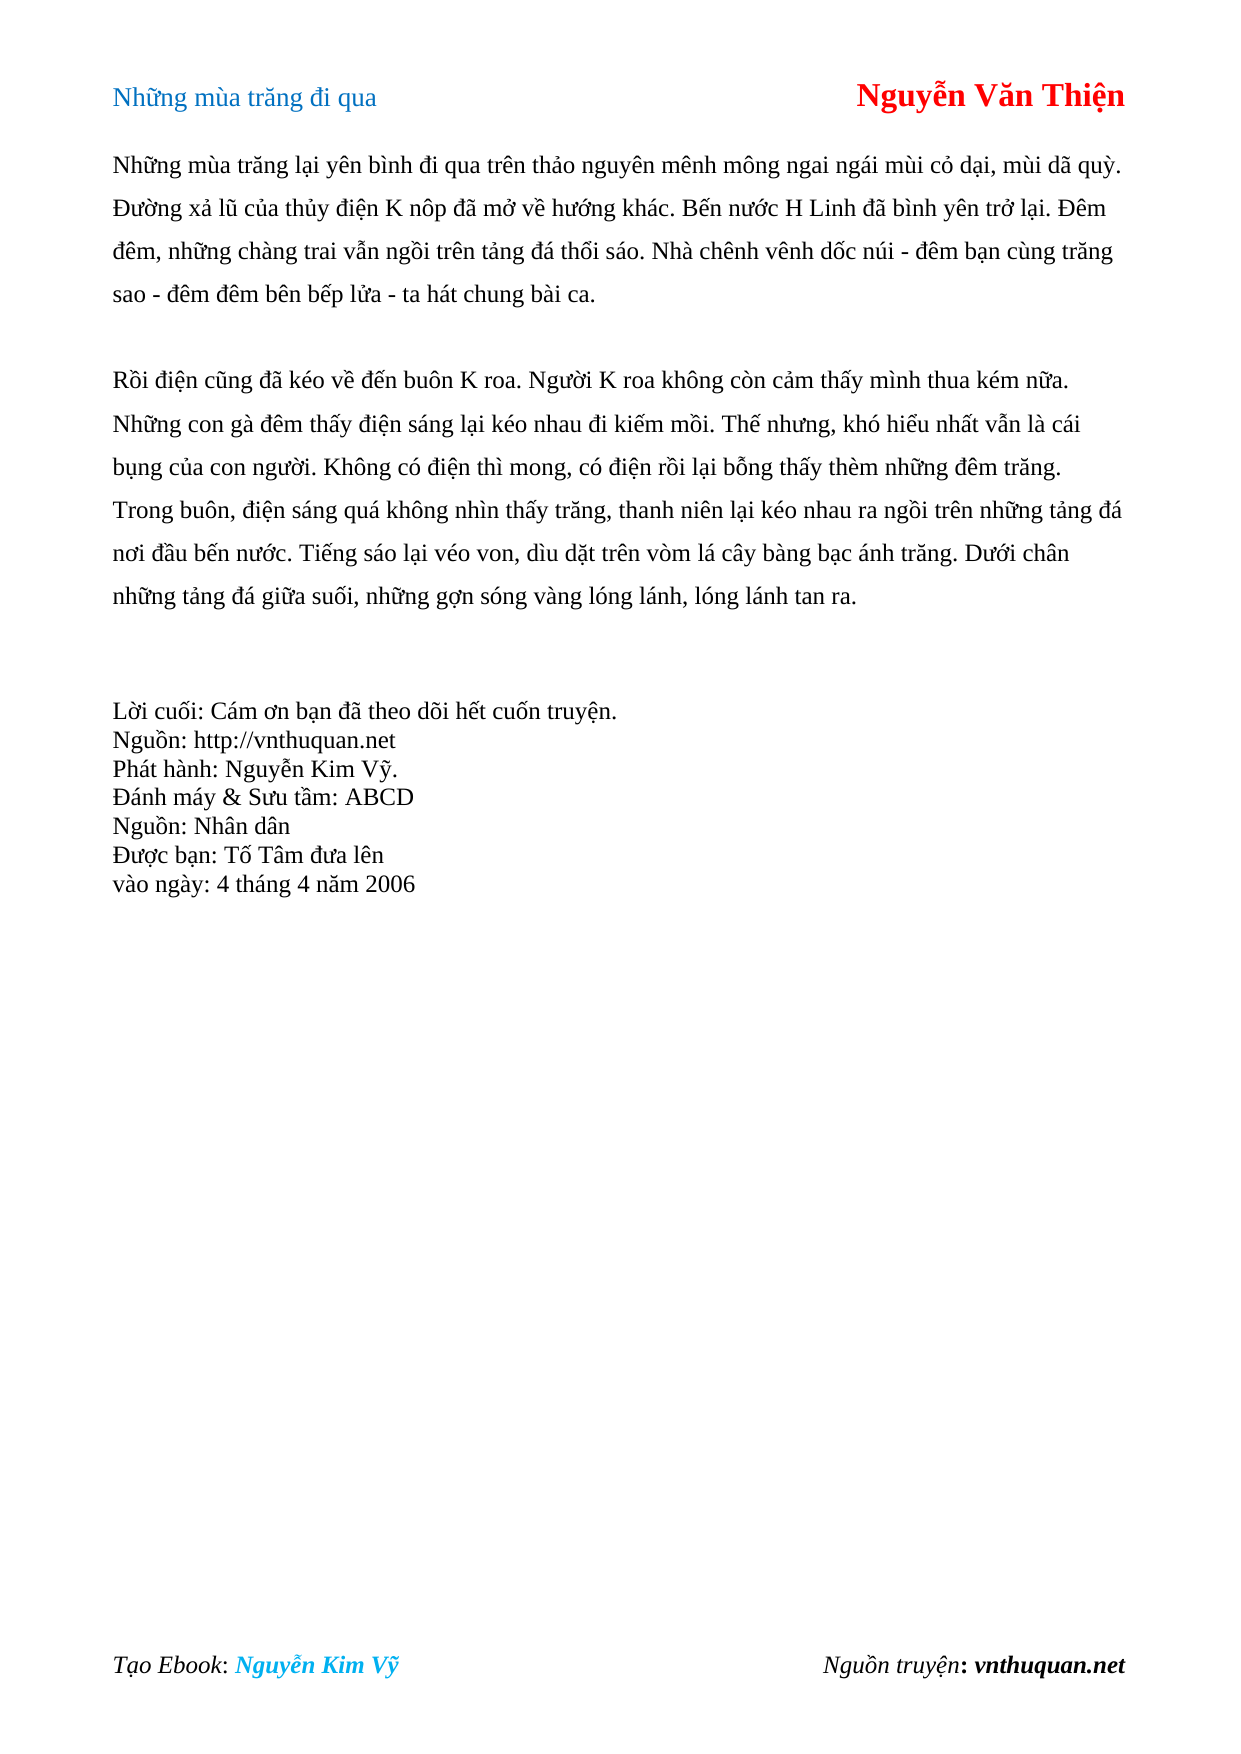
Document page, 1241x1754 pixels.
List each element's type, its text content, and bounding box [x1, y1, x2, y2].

text Lời cuối: Cám ơn bạn đã theo dõi hết cuốn truyện. Nguồn: http://vnthuquan.net Phát hành: Nguyễn Kim Vỹ. Đánh máy & Sưu tầm: ABCD Nguồn: Nhân dân Được bạn: Tố Tâm đưa lên vào ngày: 4 tháng 4 năm 2006 [112, 667, 1128, 897]
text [112, 150, 1128, 653]
